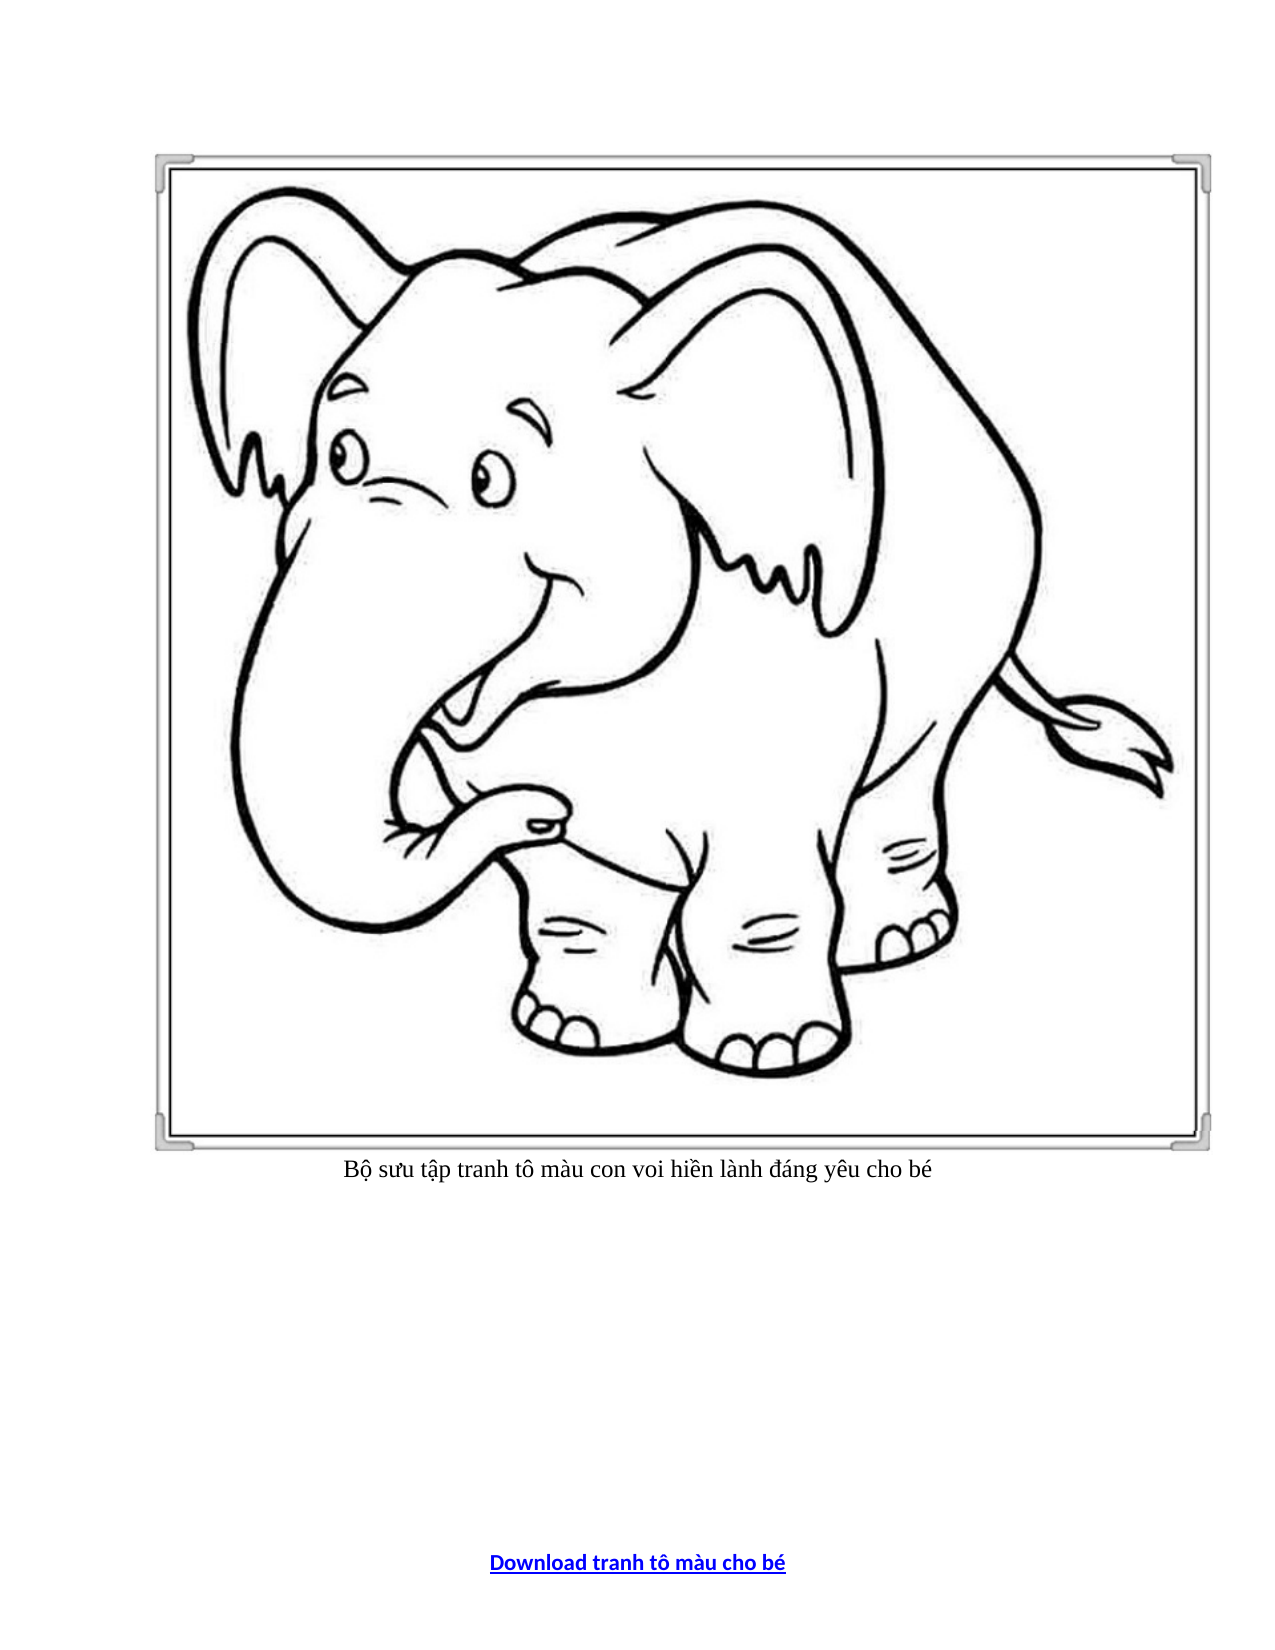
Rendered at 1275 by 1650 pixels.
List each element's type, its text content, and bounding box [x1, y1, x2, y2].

text Bộ sưu tập tranh tô màu con voi hiền lành đáng yêu cho bé [150, 1155, 1125, 1183]
picture [150, 150, 1213, 1155]
